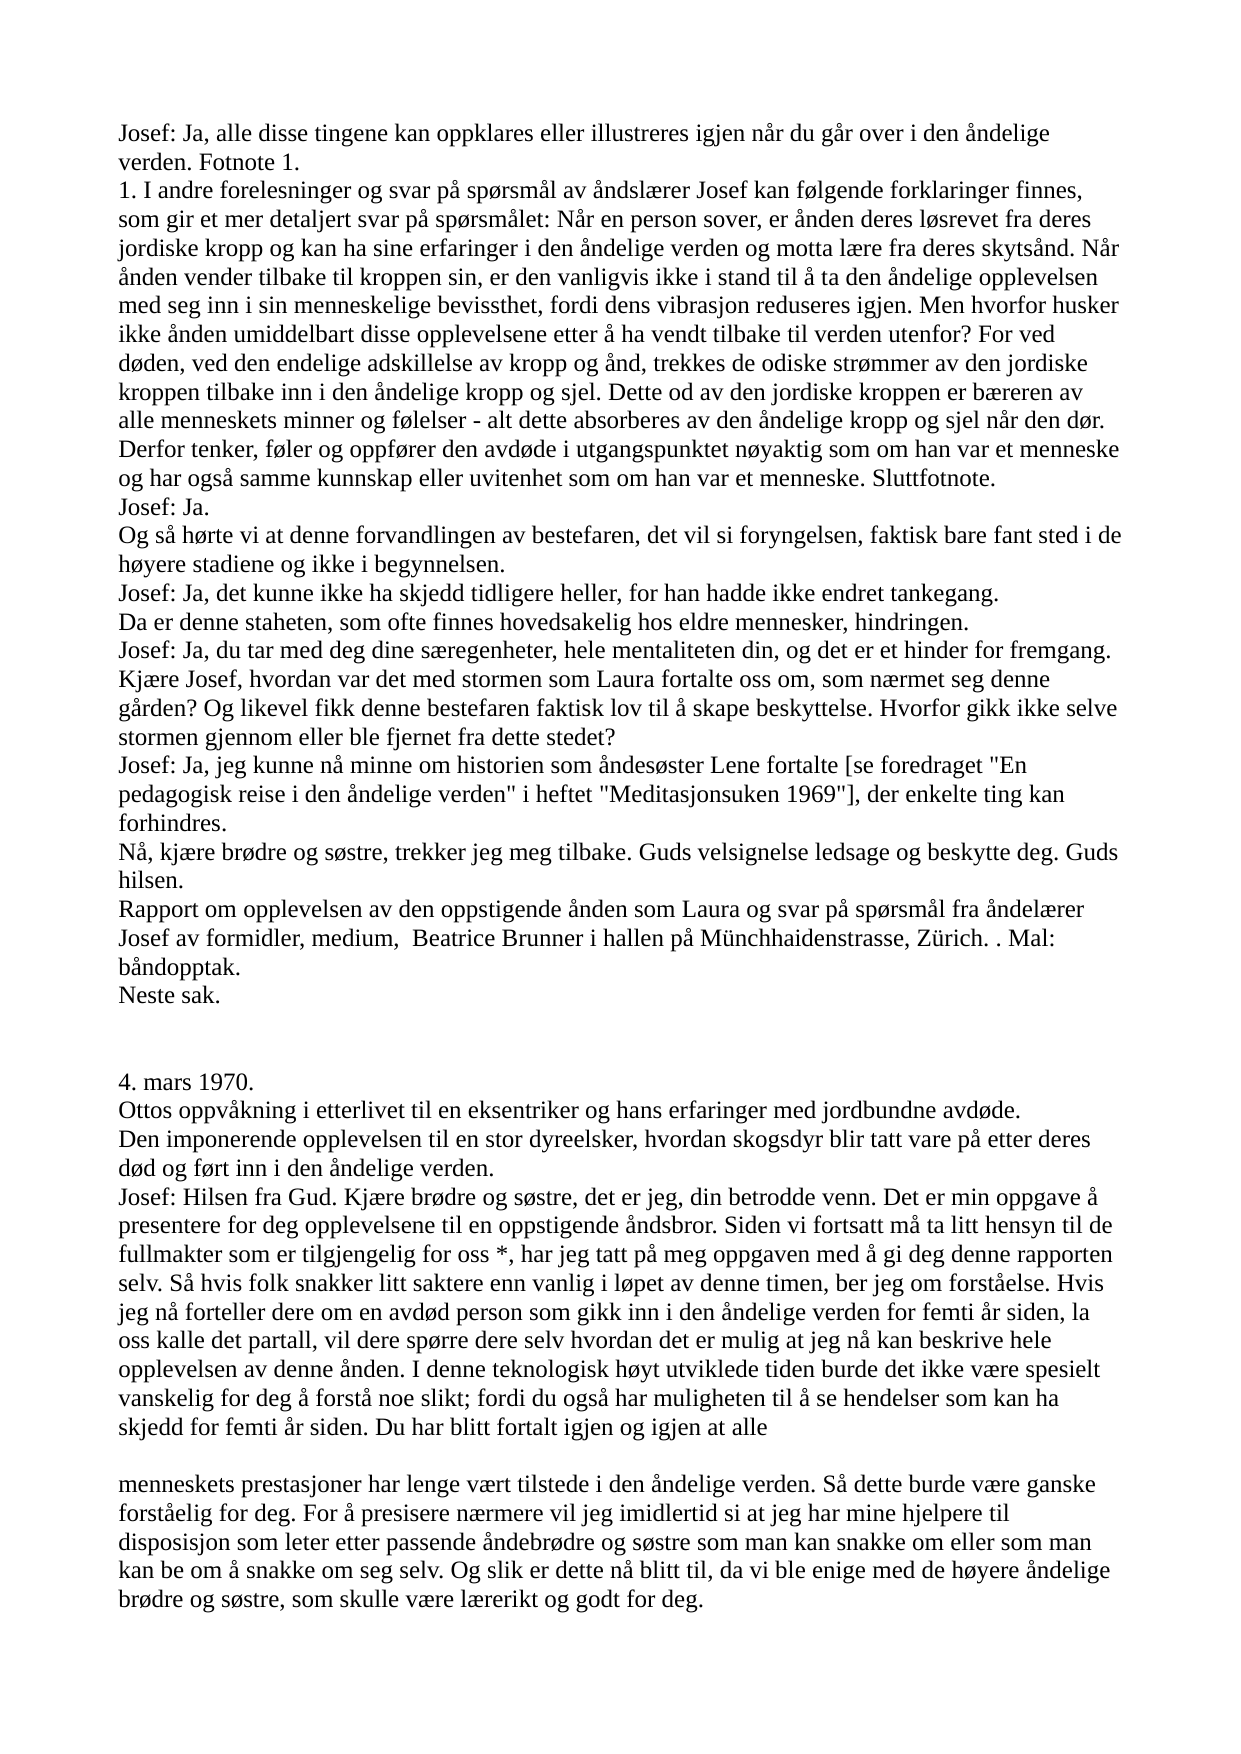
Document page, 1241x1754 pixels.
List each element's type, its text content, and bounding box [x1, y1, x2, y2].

text Kjære Josef, hvordan var det med stormen som Laura fortalte oss om, som nærmet seg denne gården? Og likevel fikk denne bestefaren faktisk lov til å skape beskyttelse. Hvorfor gikk ikke selve stormen gjennom eller ble fjernet fra dette stedet? [118, 664, 1122, 751]
text Neste sak. [118, 981, 1122, 1009]
text Josef: Ja. [118, 492, 1122, 521]
text Josef: Ja, det kunne ikke ha skjedd tidligere heller, for han hadde ikke endret tankegang. [118, 578, 1122, 607]
text Og så hørte vi at denne forvandlingen av bestefaren, det vil si foryngelsen, faktisk bare fant sted i de høyere stadiene og ikke i begynnelsen. [118, 521, 1122, 578]
text Josef: Ja, jeg kunne nå minne om historien som åndesøster Lene fortalte [se foredraget "En pedagogisk reise i den åndelige verden" i heftet "Meditasjonsuken 1969"], der enkelte ting kan forhindres. [118, 751, 1122, 837]
text Josef: Hilsen fra Gud. Kjære brødre og søstre, det er jeg, din betrodde venn. Det er min oppgave å presentere for deg opplevelsene til en oppstigende åndsbror. Siden vi fortsatt må ta litt hensyn til de fullmakter som er tilgjengelig for oss *, har jeg tatt på meg oppgaven med å gi deg denne rapporten selv. Så hvis folk snakker litt saktere enn vanlig i løpet av denne timen, ber jeg om forståelse. Hvis jeg nå forteller dere om en avdød person som gikk inn i den åndelige verden for femti år siden, la oss kalle det partall, vil dere spørre dere selv hvordan det er mulig at jeg nå kan beskrive hele opplevelsen av denne ånden. I denne teknologisk høyt utviklede tiden burde det ikke være spesielt vanskelig for deg å forstå noe slikt; fordi du også har muligheten til å se hendelser som kan ha skjedd for femti år siden. Du har blitt fortalt igjen og igjen at alle [118, 1182, 1122, 1441]
text 4. mars 1970. [118, 1067, 1122, 1096]
text Den imponerende opplevelsen til en stor dyreelsker, hvordan skogsdyr blir tatt vare på etter deres død og ført inn i den åndelige verden. [118, 1124, 1122, 1182]
text Josef: Ja, alle disse tingene kan oppklares eller illustreres igjen når du går over i den åndelige verden. Fotnote 1. [118, 118, 1122, 176]
text Ottos oppvåkning i etterlivet til en eksentriker og hans erfaringer med jordbundne avdøde. [118, 1096, 1122, 1124]
text menneskets prestasjoner har lenge vært tilstede i den åndelige verden. Så dette burde være ganske forståelig for deg. For å presisere nærmere vil jeg imidlertid si at jeg har mine hjelpere til disposisjon som leter etter passende åndebrødre og søstre som man kan snakke om eller som man kan be om å snakke om seg selv. Og slik er dette nå blitt til, da vi ble enige med de høyere åndelige brødre og søstre, som skulle være lærerikt og godt for deg. [118, 1469, 1122, 1613]
text Da er denne staheten, som ofte finnes hovedsakelig hos eldre mennesker, hindringen. [118, 607, 1122, 636]
text 1. I andre forelesninger og svar på spørsmål av åndslærer Josef kan følgende forklaringer finnes, som gir et mer detaljert svar på spørsmålet: Når en person sover, er ånden deres løsrevet fra deres jordiske kropp og kan ha sine erfaringer i den åndelige verden og motta lære fra deres skytsånd. Når ånden vender tilbake til kroppen sin, er den vanligvis ikke i stand til å ta den åndelige opplevelsen med seg inn i sin menneskelige bevissthet, fordi dens vibrasjon reduseres igjen. Men hvorfor husker ikke ånden umiddelbart disse opplevelsene etter å ha vendt tilbake til verden utenfor? For ved døden, ved den endelige adskillelse av kropp og ånd, trekkes de odiske strømmer av den jordiske kroppen tilbake inn i den åndelige kropp og sjel. Dette od av den jordiske kroppen er bæreren av alle menneskets minner og følelser - alt dette absorberes av den åndelige kropp og sjel når den dør. Derfor tenker, føler og oppfører den avdøde i utgangspunktet nøyaktig som om han var et menneske og har også samme kunnskap eller uvitenhet som om han var et menneske. Sluttfotnote. [118, 176, 1122, 492]
text Josef: Ja, du tar med deg dine særegenheter, hele mentaliteten din, og det er et hinder for fremgang. [118, 636, 1122, 664]
text Rapport om opplevelsen av den oppstigende ånden som Laura og svar på spørsmål fra åndelærer Josef av formidler, medium, Beatrice Brunner i hallen på Münchhaidenstrasse, Zürich. . Mal: båndopptak. [118, 894, 1122, 981]
text Nå, kjære brødre og søstre, trekker jeg meg tilbake. Guds velsignelse ledsage og beskytte deg. Guds hilsen. [118, 837, 1122, 894]
